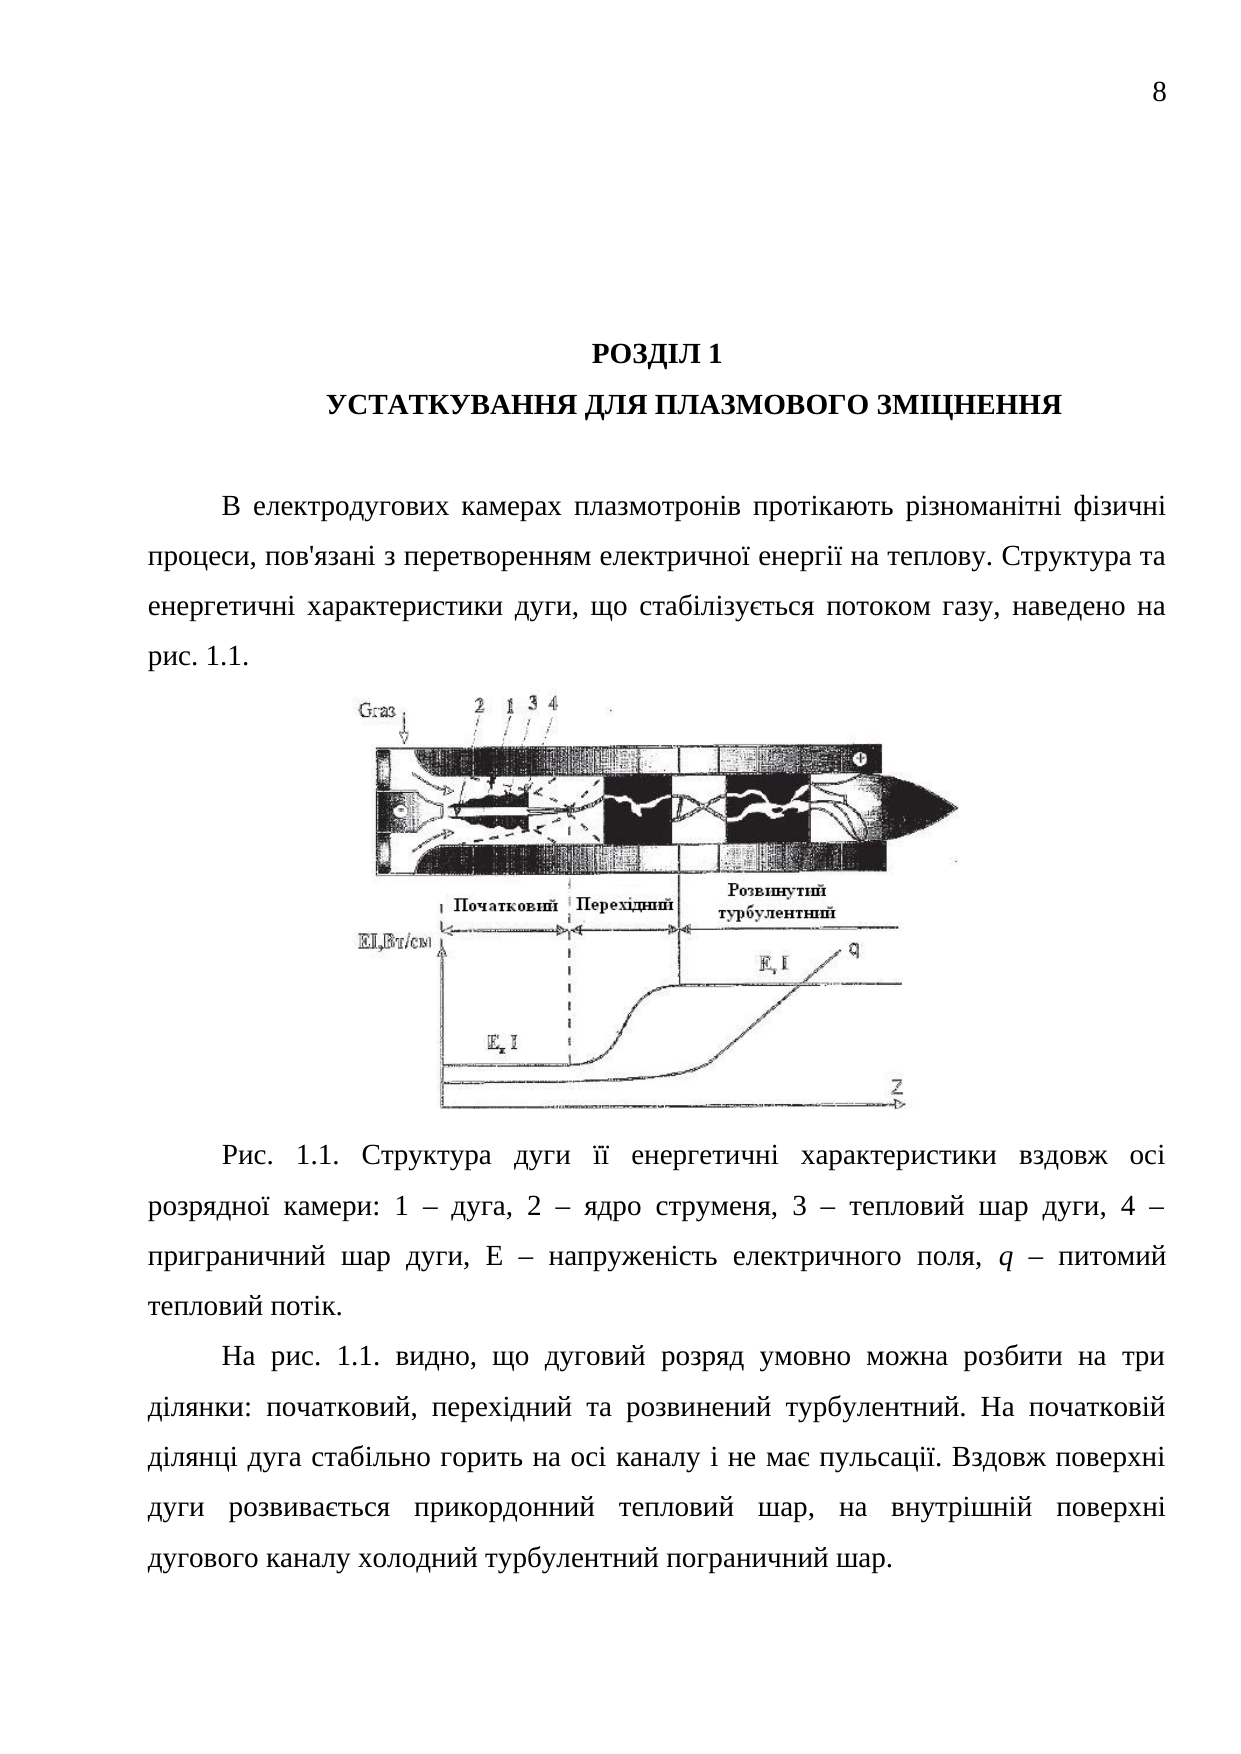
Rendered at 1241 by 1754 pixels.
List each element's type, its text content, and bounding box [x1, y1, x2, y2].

text УСТАТКУВАННЯ ДЛЯ ПЛАЗМОВОГО ЗМІЦНЕННЯ [148, 387, 1167, 421]
text Рис. 1.1. Структура дуги її енергетичні характеристики вздовж осі розрядної камери: 1 – дуга, 2 – ядро струменя, 3 – тепловий шар дуги, 4 – приграничний шар дуги, Е – напруженість електричного поля, q – питомий тепловий потік. [148, 1137, 1167, 1322]
text РОЗДІЛ 1 [148, 337, 1167, 370]
picture [334, 688, 980, 1124]
text На рис. 1.1. видно, що дуговий розряд умовно можна розбити на три ділянки: початковий, перехідний та розвинений турбулентний. На початковій ділянці дуга стабільно горить на осі каналу і не має пульсації. Вздовж поверхні дуги розвивається прикордонний тепловий шар, на внутрішній поверхні дугового каналу холодний турбулентний пограничний шар. [148, 1338, 1167, 1573]
text В електродугових камерах плазмотронів протікають різноманітні фізичні процеси, пов'язані з перетворенням електричної енергії на теплову. Структура та енергетичні характеристики дуги, що стабілізується потоком газу, наведено на рис. 1.1. [148, 488, 1167, 672]
